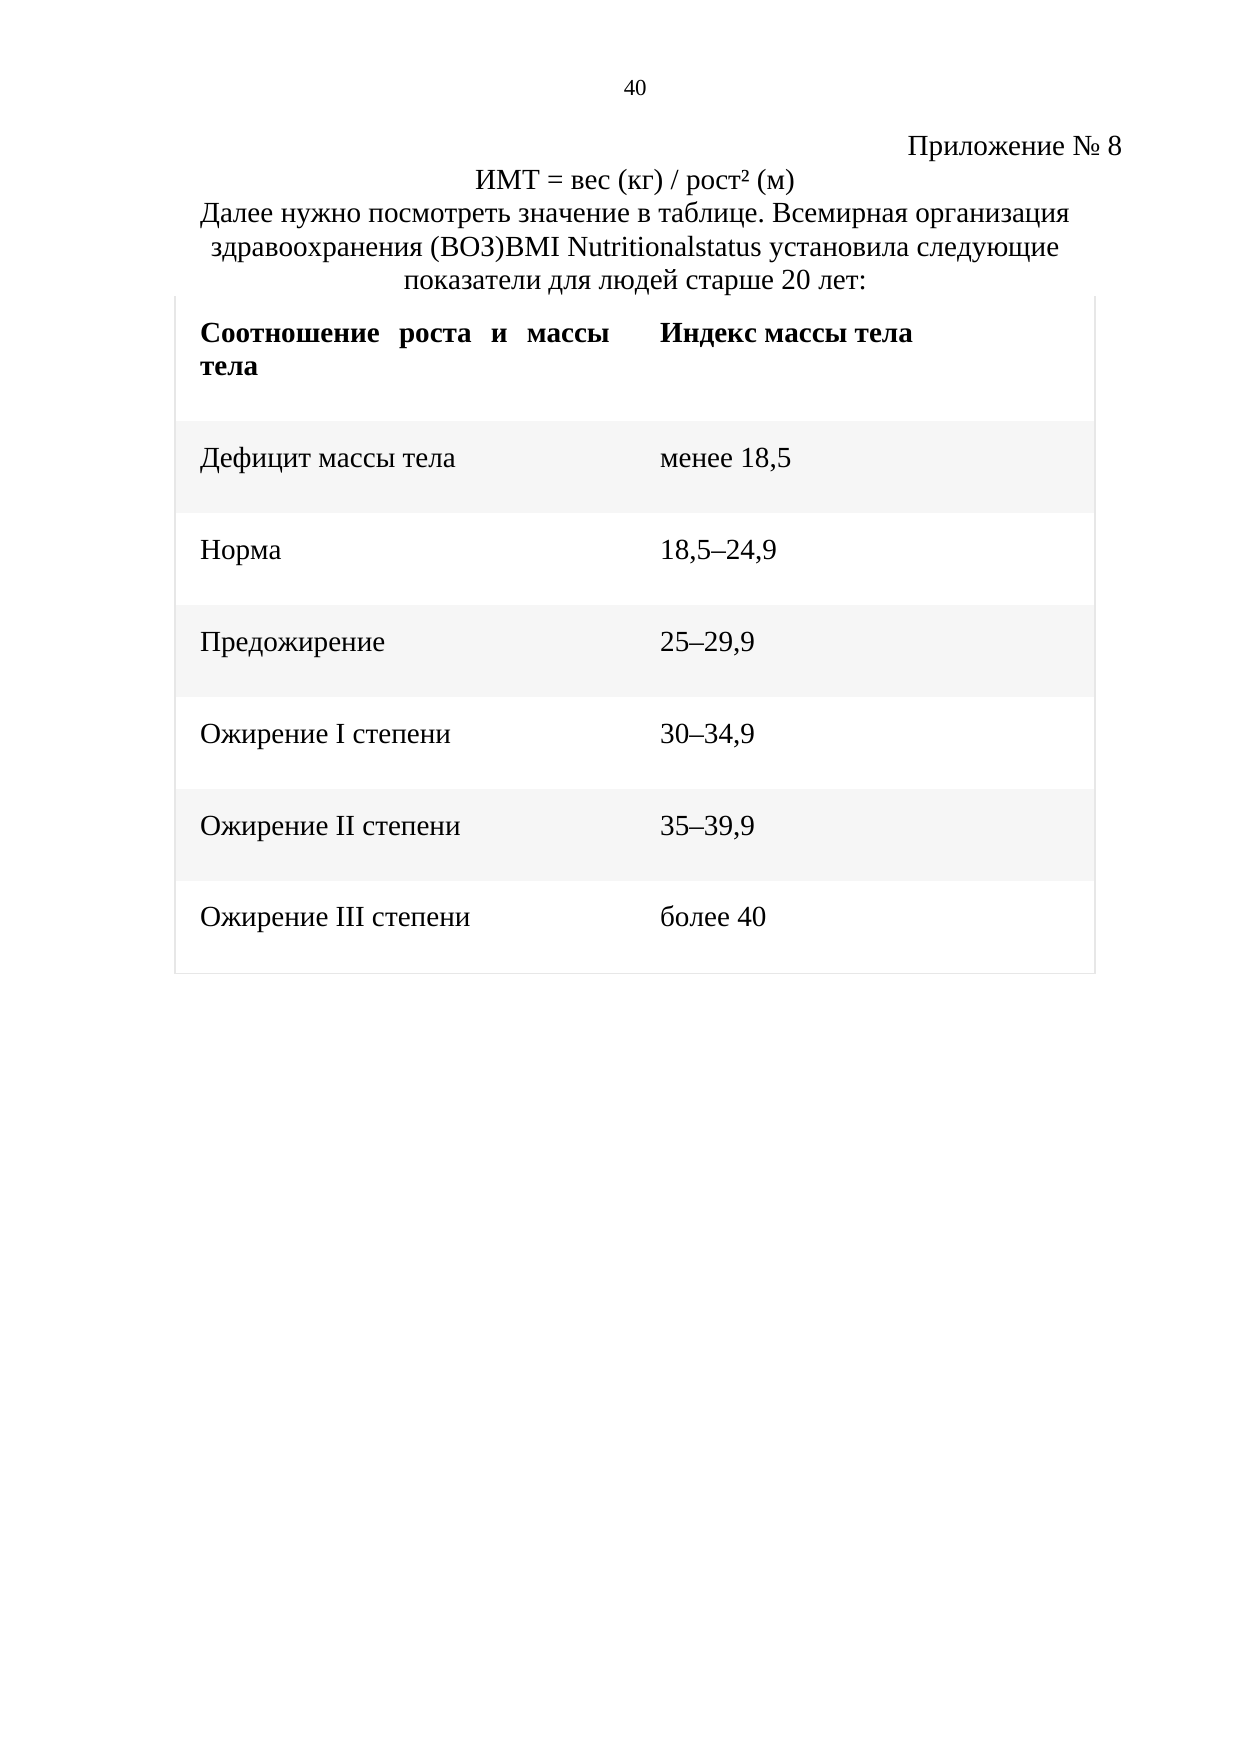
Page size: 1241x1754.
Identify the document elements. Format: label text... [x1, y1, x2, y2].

table_cell более 40 [635, 881, 1094, 973]
table_cell Ожирение II степени [176, 789, 635, 881]
table_cell 30–34,9 [635, 697, 1094, 789]
text ИМТ = вес (кг) / рост² (м) [148, 162, 1122, 195]
table_cell Предожирение [176, 605, 635, 697]
table_cell 35–39,9 [635, 789, 1094, 881]
text Приложение № 8 [148, 128, 1122, 162]
text Далее нужно посмотреть значение в таблице. Всемирная организация здравоохранения (ВОЗ)BMI Nutritionalstatus установила следующие показатели для людей старше 20 лет: [148, 195, 1122, 296]
table_cell менее 18,5 [635, 421, 1094, 513]
table_cell 25–29,9 [635, 605, 1094, 697]
table_cell Ожирение I степени [176, 697, 635, 789]
table_cell Дефицит массы тела [176, 421, 635, 513]
table_cell 18,5–24,9 [635, 513, 1094, 605]
table_header Индекс массы тела [635, 296, 1094, 421]
table_cell Ожирение III степени [176, 881, 635, 973]
table_cell Норма [176, 513, 635, 605]
table_header Соотношение роста и массы тела [176, 296, 635, 421]
